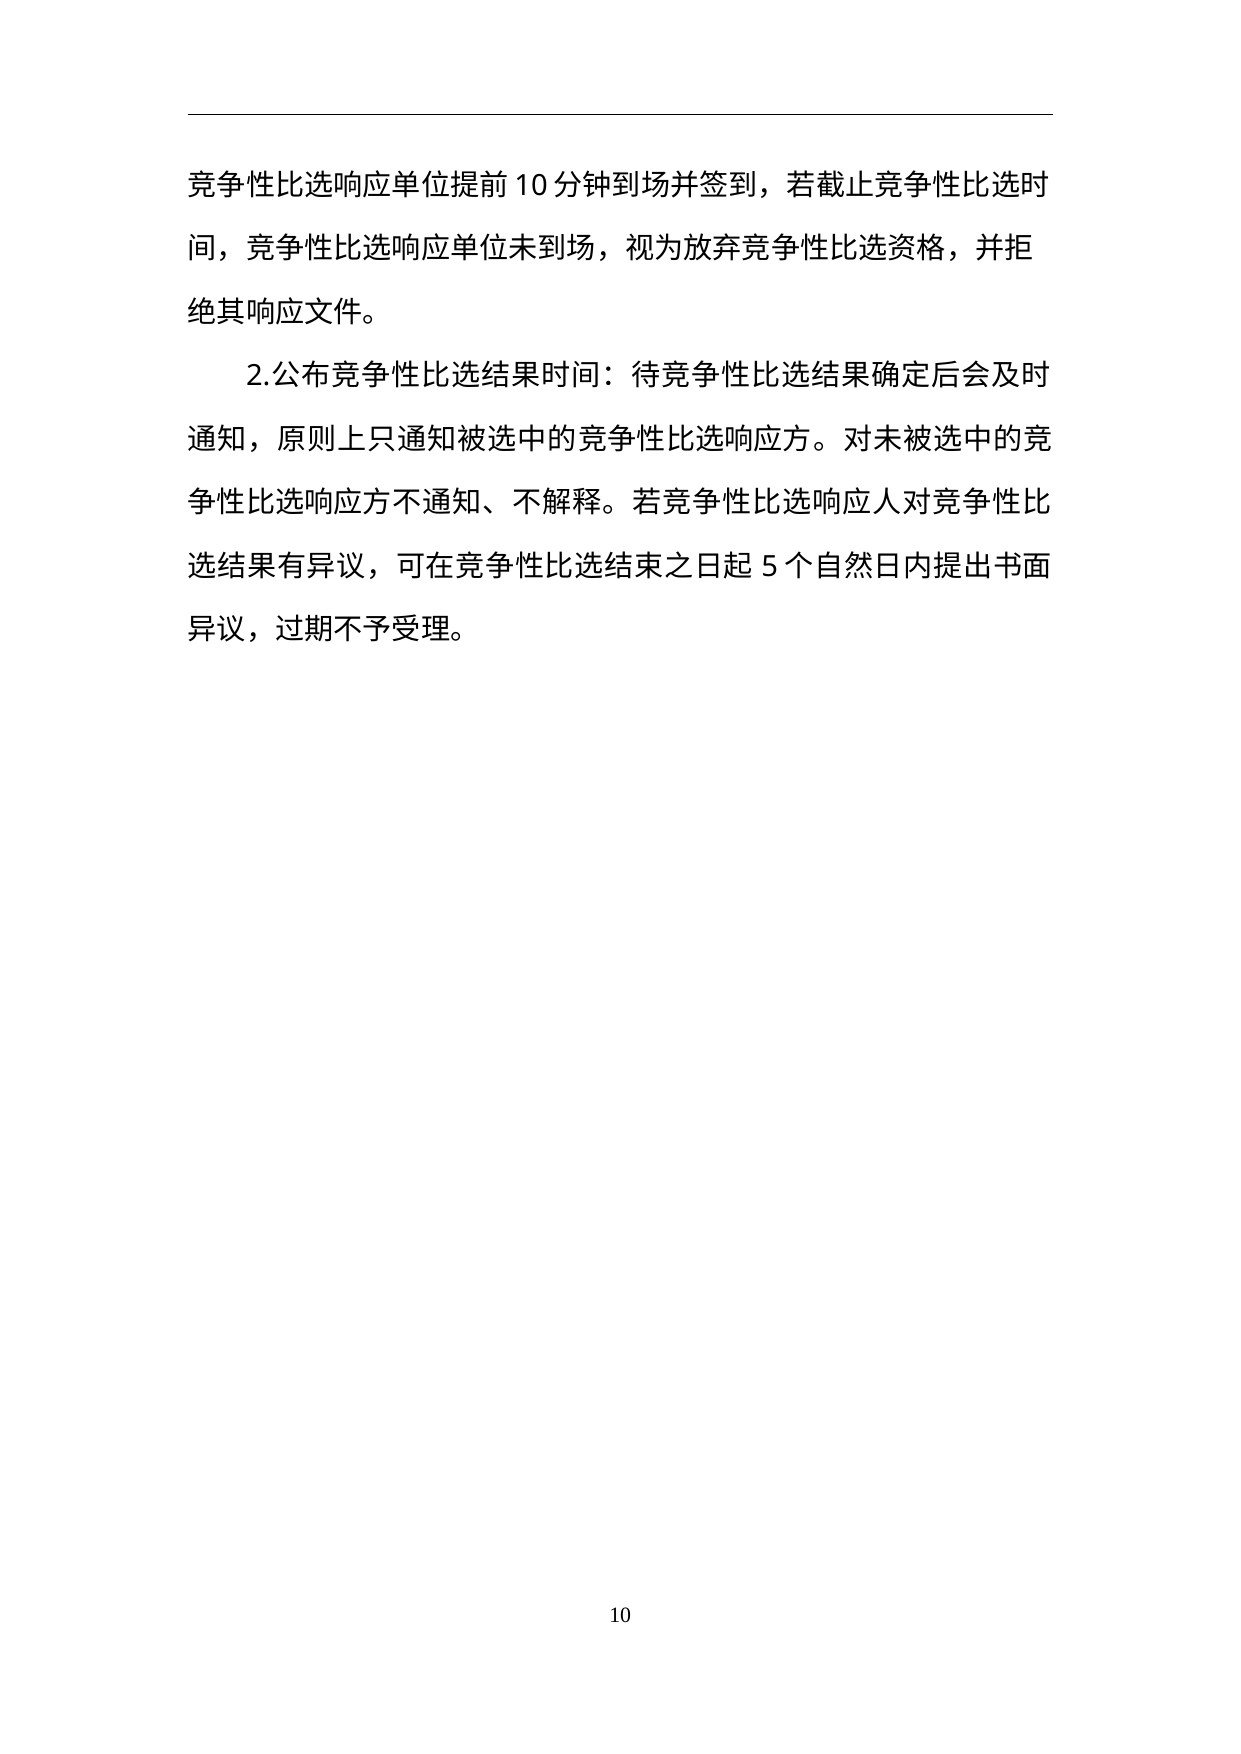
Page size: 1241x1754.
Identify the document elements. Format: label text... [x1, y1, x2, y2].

text 2.公布竞争性比选结果时间：待竞争性比选结果确定后会及时通知，原则上只通知被选中的竞争性比选响应方。对未被选中的竞争性比选响应方不通知、不解释。若竞争性比选响应人对竞争性比选结果有异议，可在竞争性比选结束之日起5个自然日内提出书面异议，过期不予受理。 [187, 352, 1053, 648]
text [187, 161, 1053, 331]
